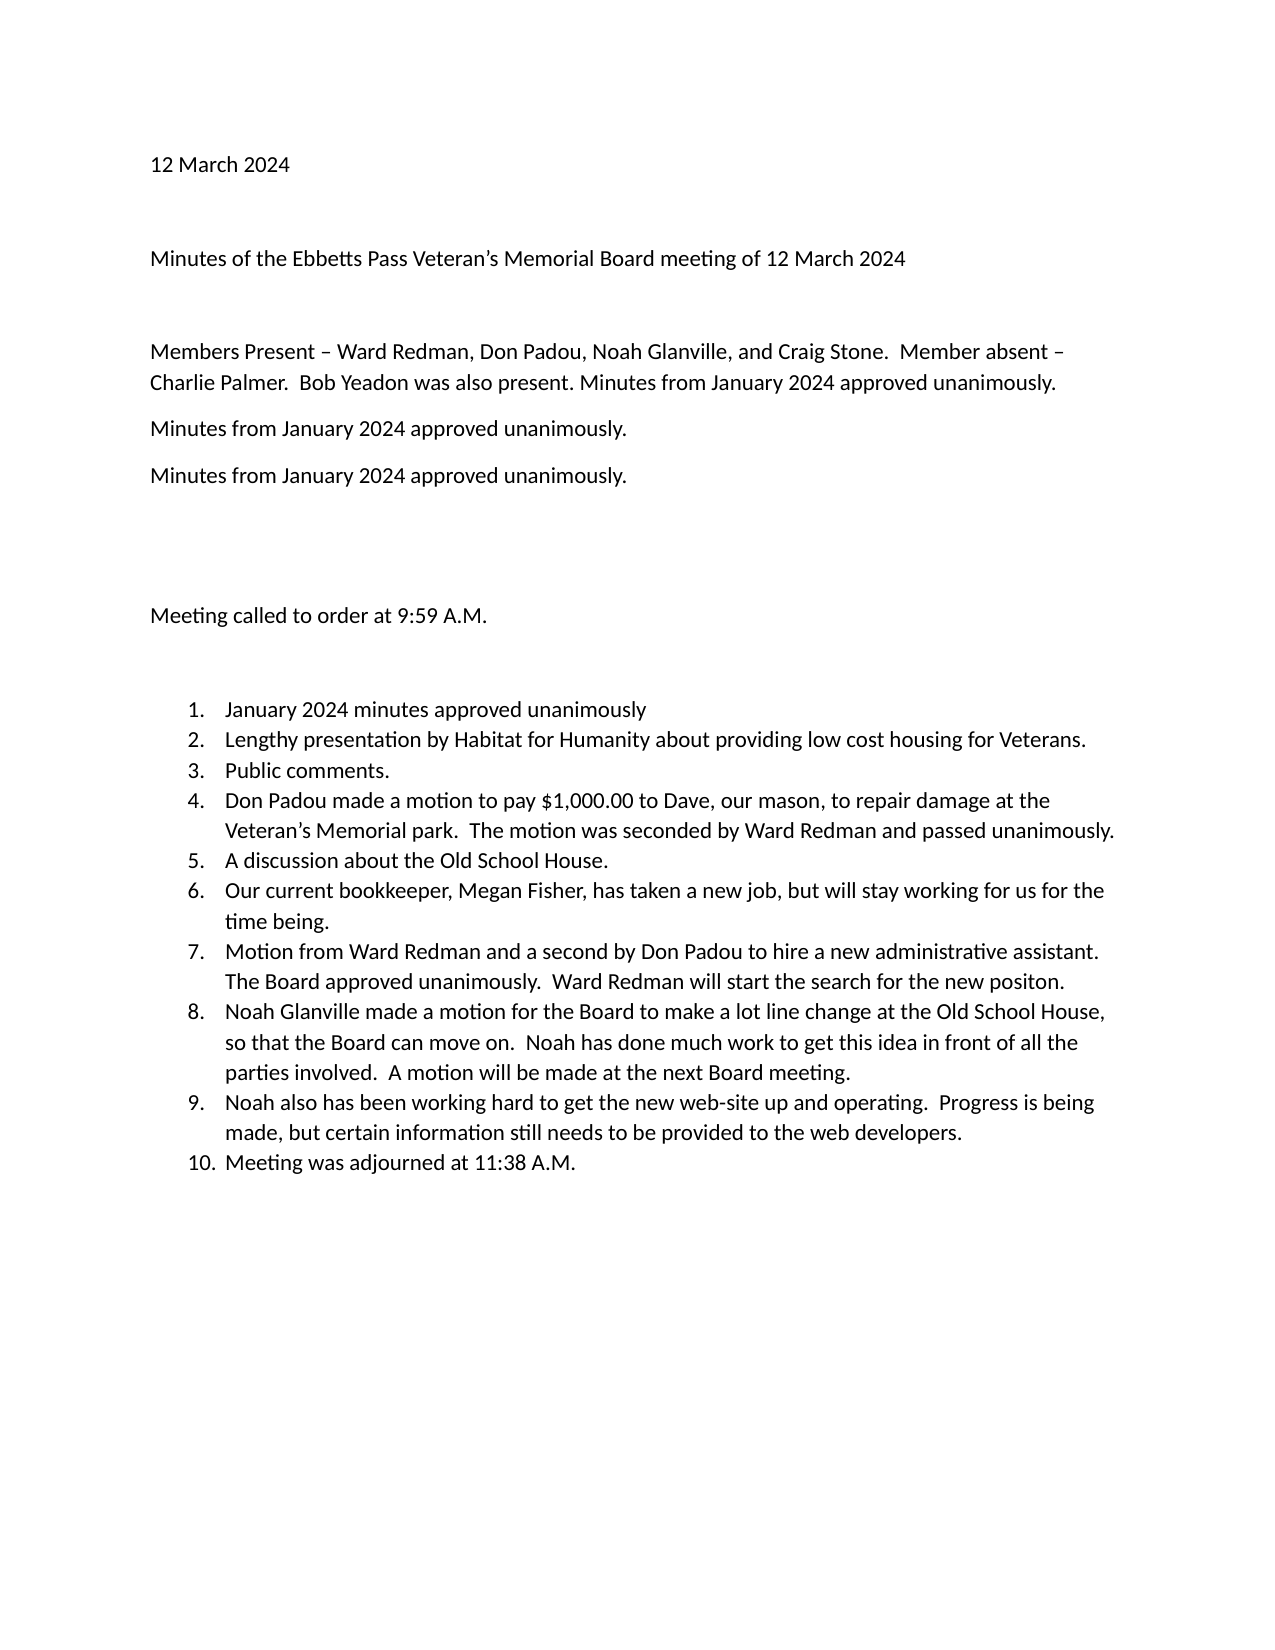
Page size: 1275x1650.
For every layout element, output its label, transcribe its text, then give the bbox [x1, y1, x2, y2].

list Motion from Ward Redman and a second by Don Padou to hire a new administrative assistant. The Board approved unanimously. Ward Redman will start the search for the new positon. [187, 937, 1125, 995]
list Noah also has been working hard to get the new web-site up and operating. Progress is being made, but certain information still needs to be provided to the web developers. [187, 1088, 1125, 1146]
text Members Present – Ward Redman, Don Padou, Noah Glanville, and Craig Stone. Member absent – Charlie Palmer. Bob Yeadon was also present. Minutes from January 2024 approved unanimously. [150, 337, 1125, 396]
text 12 March 2024 [150, 150, 1125, 178]
list Meeting was adjourned at 11:38 A.M. [187, 1148, 1125, 1176]
text Minutes from January 2024 approved unanimously. [150, 414, 1125, 443]
list January 2024 minutes approved unanimously [187, 695, 1125, 723]
text Meeting called to order at 9:59 A.M. [150, 602, 1125, 629]
list Don Padou made a motion to pay $1,000.00 to Dave, our mason, to repair damage at the Veteran’s Memorial park. The motion was seconded by Ward Redman and passed unanimously. [187, 786, 1125, 844]
list Noah Glanville made a motion for the Board to make a lot line change at the Old School House, so that the Board can move on. Noah has done much work to get this idea in front of all the parties involved. A motion will be made at the next Board meeting. [187, 997, 1125, 1086]
list Lengthy presentation by Habitat for Humanity about providing low cost housing for Veterans. [187, 726, 1125, 753]
list A discussion about the Old School House. [187, 846, 1125, 874]
text Minutes from January 2024 approved unanimously. [150, 461, 1125, 489]
text Minutes of the Ebbetts Pass Veteran’s Memorial Board meeting of 12 March 2024 [150, 244, 1125, 272]
list Public comments. [187, 756, 1125, 784]
list Our current bookkeeper, Megan Fisher, has taken a new job, but will stay working for us for the time being. [187, 877, 1125, 935]
